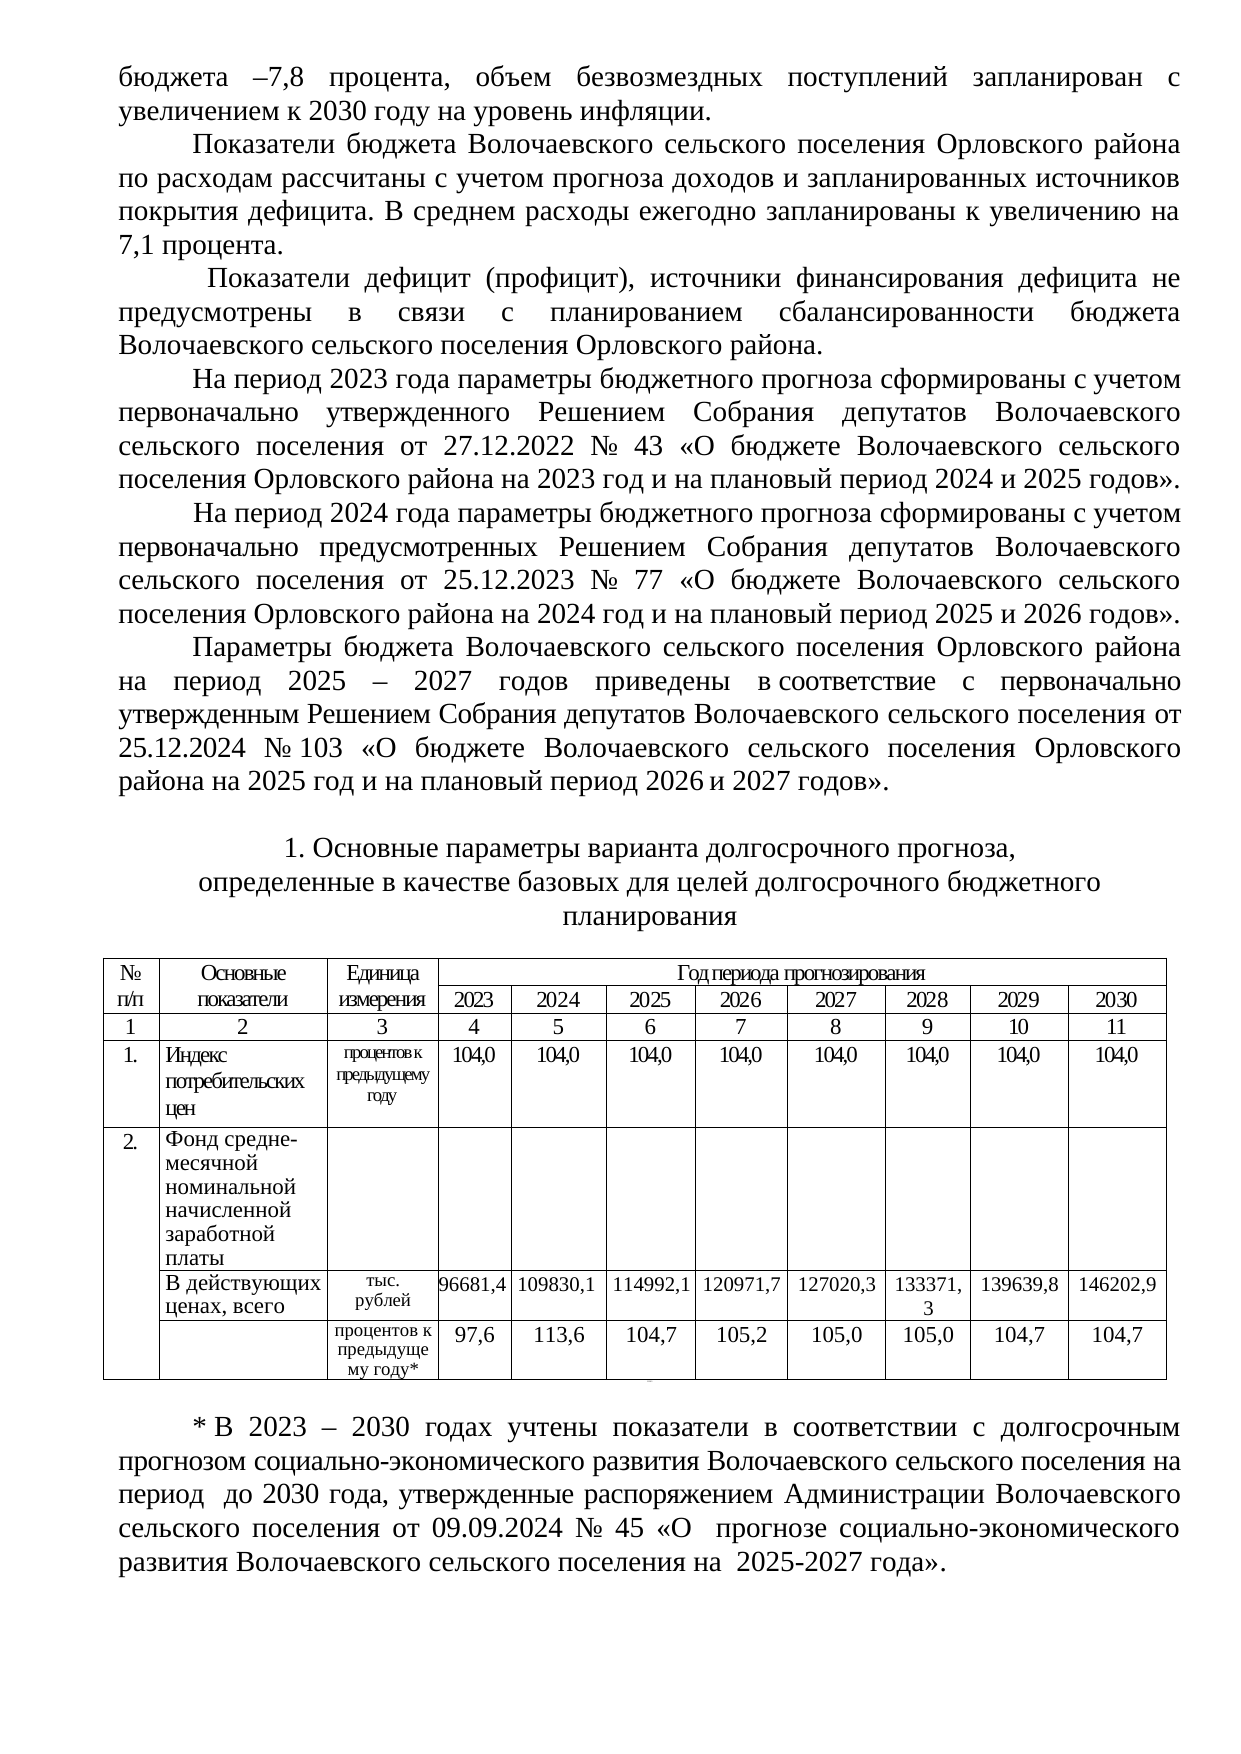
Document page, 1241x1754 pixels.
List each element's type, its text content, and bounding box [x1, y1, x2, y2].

table_header Основные показатели [160, 959, 327, 1012]
table_cell 104,7 [971, 1321, 1068, 1379]
table_cell 133371,3 [886, 1271, 970, 1319]
table_header Единица измерения [328, 959, 438, 1012]
table_cell 127020,3 [788, 1271, 885, 1319]
table_cell [1069, 1128, 1166, 1270]
table_cell 104,7 [607, 1321, 695, 1379]
table_cell [886, 1128, 970, 1270]
table_cell 104,0 [971, 1041, 1068, 1127]
table_cell 11 [1069, 1014, 1166, 1040]
table_cell [328, 1128, 438, 1270]
text Параметры бюджета Волочаевского сельского поселения Орловского района на период 2025 – 2027 годов приведены в соответствие с первоначально утвержденным Решением Собрания депутатов Волочаевского сельского поселения от 25.12.2024 № 103 «О бюджете Волочаевского сельского поселения Орловского района на 2025 год и на плановый период 2026 и 2027 годов». [118, 629, 1181, 797]
table_cell [439, 1128, 511, 1270]
table_cell 104,0 [696, 1041, 787, 1127]
table_cell 120971,7 [696, 1271, 787, 1319]
table_header № п/п [104, 959, 159, 1012]
table_cell 104,0 [439, 1041, 511, 1127]
table_cell 1 [104, 1014, 159, 1040]
table_cell 96681,4 [439, 1271, 511, 1319]
table_cell 104,0 [607, 1041, 695, 1127]
text определенные в качестве базовых для целей долгосрочного бюджетного планирования [118, 864, 1181, 931]
table_cell 2023 [439, 986, 511, 1012]
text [118, 59, 1181, 126]
table_cell 7 [696, 1014, 787, 1040]
table_cell 1. [104, 1041, 159, 1127]
table_cell 113,6 [512, 1321, 606, 1379]
table_cell 105,0 [886, 1321, 970, 1379]
table_cell 114992,1 [607, 1271, 695, 1319]
table_cell [971, 1128, 1068, 1270]
table_cell 4 [439, 1014, 511, 1040]
table_cell 2026 [696, 986, 787, 1012]
text 1. Основные параметры варианта долгосрочного прогноза, [118, 831, 1181, 864]
table_cell [160, 1321, 327, 1379]
table_cell 104,7 [1069, 1321, 1166, 1379]
text * В 2023 – 2030 годах учтены показатели в соответствии с долгосрочным прогнозом социально-экономического развития Волочаевского сельского поселения на период до 2030 года, утвержденные распоряжением Администрации Волочаевского сельского поселения от 09.09.2024 № 45 «О прогнозе социально-экономического развития Волочаевского сельского поселения на 2025-2027 года». [118, 1409, 1181, 1578]
table_cell 104,0 [788, 1041, 885, 1127]
table_cell Фонд средне-месячной номинальной начисленной заработной платы [160, 1128, 327, 1270]
text На период 2024 года параметры бюджетного прогноза сформированы с учетом первоначально предусмотренных Решением Собрания депутатов Волочаевского сельского поселения от 25.12.2023 № 77 «О бюджете Волочаевского сельского поселения Орловского района на 2024 год и на плановый период 2025 и 2026 годов». [118, 495, 1181, 629]
table_header Год периода прогнозирования [439, 959, 1166, 985]
text Показатели бюджета Волочаевского сельского поселения Орловского района по расходам рассчитаны с учетом прогноза доходов и запланированных источников покрытия дефицита. В среднем расходы ежегодно запланированы к увеличению на 7,1 процента. [118, 126, 1181, 260]
table_cell В действующих ценах, всего [160, 1271, 327, 1319]
table_cell 2024 [512, 986, 606, 1012]
table_cell 139639,8 [971, 1271, 1068, 1319]
table_cell 2 [160, 1014, 327, 1040]
table_cell 2. [104, 1128, 159, 1379]
table_cell 109830,1 [512, 1271, 606, 1319]
table_cell [607, 1128, 695, 1270]
table_cell 2028 [886, 986, 970, 1012]
table_cell 2025 [607, 986, 695, 1012]
table_cell Индекс потребительских цен [160, 1041, 327, 1127]
table_cell тыс. рублей [328, 1271, 438, 1319]
table_cell 105,2 [696, 1321, 787, 1379]
table_cell 104,0 [1069, 1041, 1166, 1127]
table_cell 2029 [971, 986, 1068, 1012]
table_cell 3 [328, 1014, 438, 1040]
table_cell 10 [971, 1014, 1068, 1040]
table_cell процентов к предыдущему году [328, 1041, 438, 1127]
table_cell [696, 1128, 787, 1270]
table_cell 9 [886, 1014, 970, 1040]
table_cell 8 [788, 1014, 885, 1040]
table_cell [512, 1128, 606, 1270]
table_cell 104,0 [886, 1041, 970, 1127]
table_cell 146202,9 [1069, 1271, 1166, 1319]
table_cell 6 [607, 1014, 695, 1040]
table_cell 97,6 [439, 1321, 511, 1379]
table_cell [788, 1128, 885, 1270]
text Показатели дефицит (профицит), источники финансирования дефицита не предусмотрены в связи с планированием сбалансированности бюджета Волочаевского сельского поселения Орловского района. [118, 260, 1181, 361]
table_cell 5 [512, 1014, 606, 1040]
table_cell 104,0 [512, 1041, 606, 1127]
table_cell 2030 [1069, 986, 1166, 1012]
table_cell процентов к предыдущему году* [328, 1321, 438, 1379]
table_cell 105,0 [788, 1321, 885, 1379]
text На период 2023 года параметры бюджетного прогноза сформированы с учетом первоначально утвержденного Решением Собрания депутатов Волочаевского сельского поселения от 27.12.2022 № 43 «О бюджете Волочаевского сельского поселения Орловского района на 2023 год и на плановый период 2024 и 2025 годов». [118, 361, 1181, 495]
table_cell 2027 [788, 986, 885, 1012]
